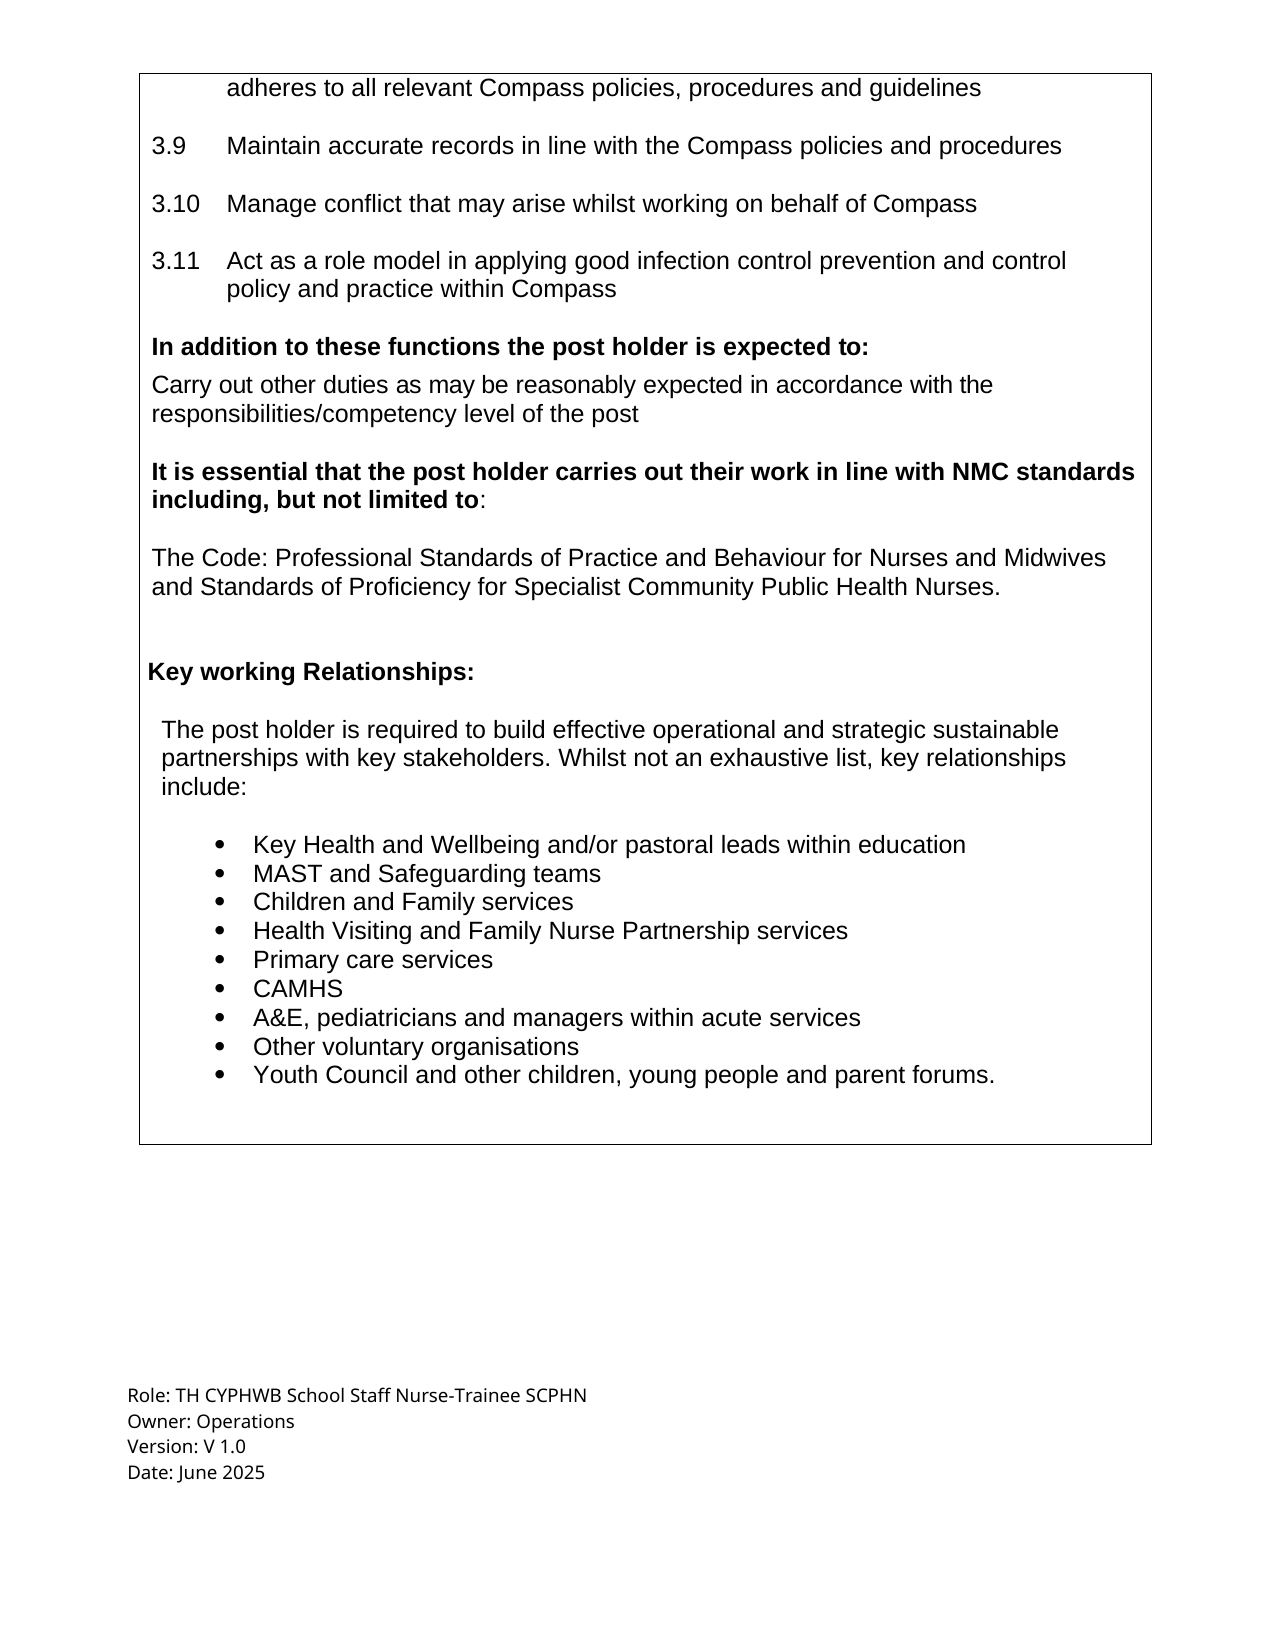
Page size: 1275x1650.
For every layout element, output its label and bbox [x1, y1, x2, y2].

table_cell [140, 74, 1151, 1143]
